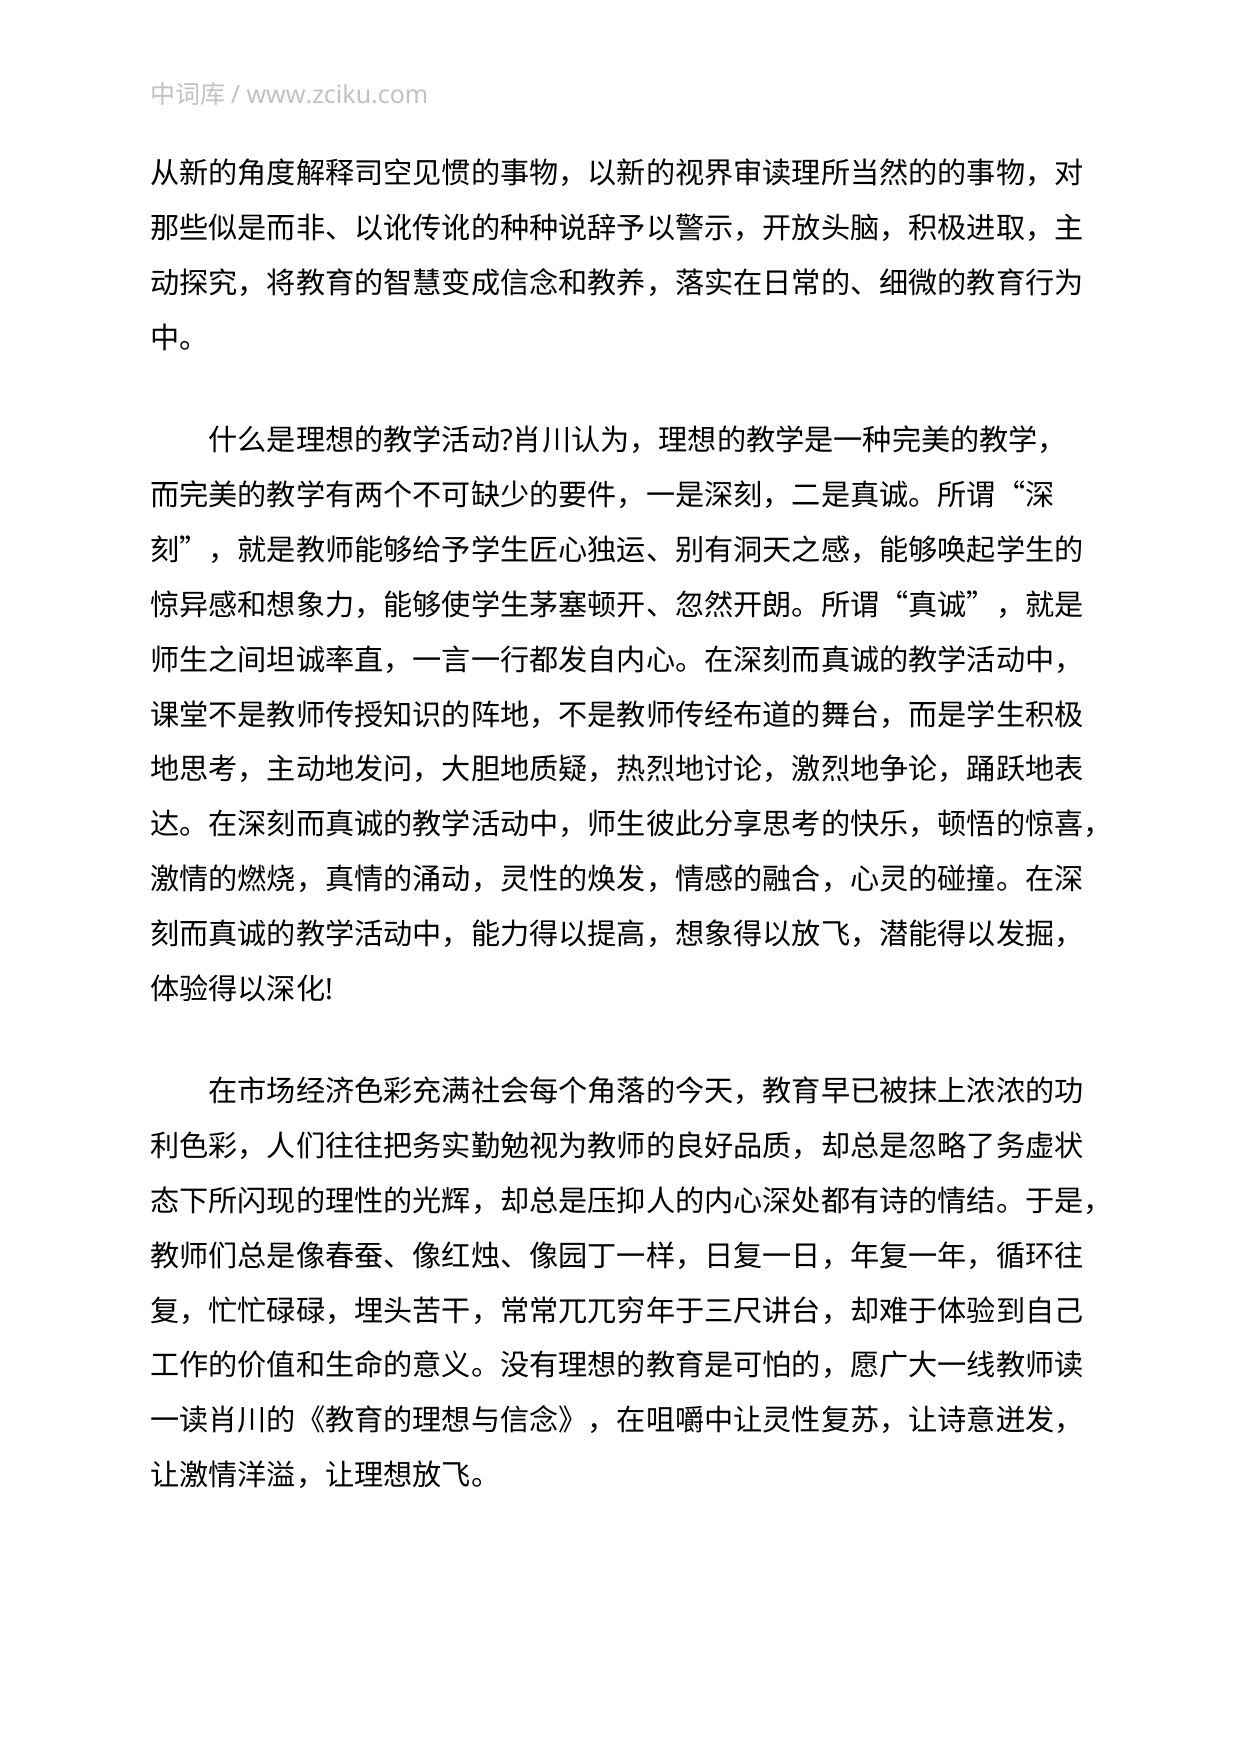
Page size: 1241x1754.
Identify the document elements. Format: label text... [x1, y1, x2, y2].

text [150, 150, 1090, 357]
text 在市场经济色彩充满社会每个角落的今天，教育早已被抹上浓浓的功利色彩，人们往往把务实勤勉视为教师的良好品质，却总是忽略了务虚状态下所闪现的理性的光辉，却总是压抑人的内心深处都有诗的情结。于是，教师们总是像春蚕、像红烛、像园丁一样，日复一日，年复一年，循环往复，忙忙碌碌，埋头苦干，常常兀兀穷年于三尺讲台，却难于体验到自己工作的价值和生命的意义。没有理想的教育是可怕的，愿广大一线教师读一读肖川的《教育的理想与信念》，在咀嚼中让灵性复苏，让诗意迸发，让激情洋溢，让理想放飞。 [150, 1067, 1090, 1494]
text 什么是理想的教学活动?肖川认为，理想的教学是一种完美的教学，而完美的教学有两个不可缺少的要件，一是深刻，二是真诚。所谓“深刻”，就是教师能够给予学生匠心独运、别有洞天之感，能够唤起学生的惊异感和想象力，能够使学生茅塞顿开、忽然开朗。所谓“真诚”，就是师生之间坦诚率直，一言一行都发自内心。在深刻而真诚的教学活动中，课堂不是教师传授知识的阵地，不是教师传经布道的舞台，而是学生积极地思考，主动地发问，大胆地质疑，热烈地讨论，激烈地争论，踊跃地表达。在深刻而真诚的教学活动中，师生彼此分享思考的快乐，顿悟的惊喜，激情的燃烧，真情的涌动，灵性的焕发，情感的融合，心灵的碰撞。在深刻而真诚的教学活动中，能力得以提高，想象得以放飞，潜能得以发掘，体验得以深化! [150, 416, 1090, 1008]
